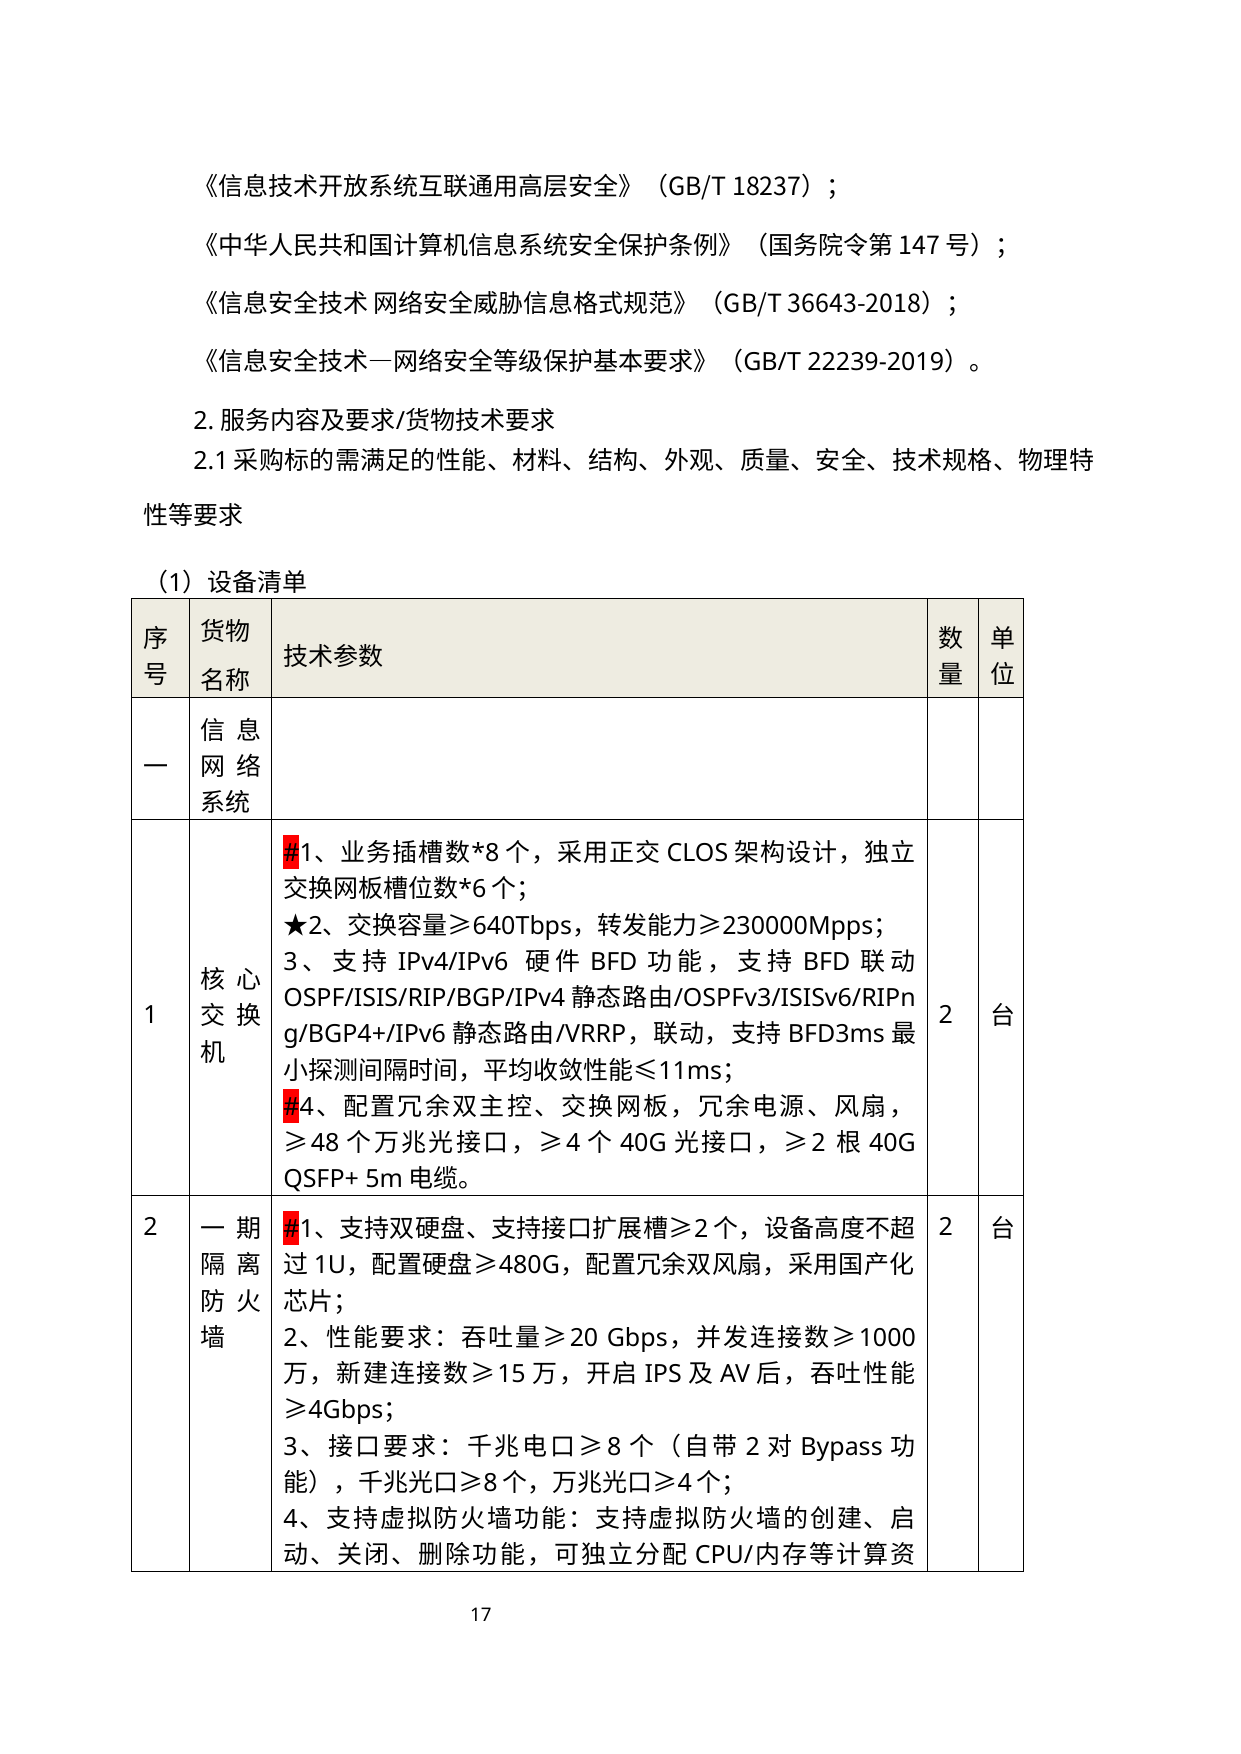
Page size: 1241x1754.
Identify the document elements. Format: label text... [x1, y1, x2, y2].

table_header 技术参数 [272, 599, 927, 697]
table_cell 2 [132, 1196, 189, 1571]
table_header 货物 名称 [190, 599, 271, 697]
table_header 序号 [132, 599, 189, 697]
table_cell 核心交换机 [190, 820, 271, 1195]
table_cell 一期隔离防火墙 [190, 1196, 271, 1571]
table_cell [272, 1196, 927, 1571]
text 《信息技术开放系统互联通用高层安全》（GB/T 18237）； [143, 149, 1097, 207]
text 2. 服务内容及要求/货物技术要求 [143, 382, 1097, 441]
text 《信息安全技术 网络安全威胁信息格式规范》（GB/T 36643-2018）； [143, 266, 1097, 324]
table_cell 台 [979, 820, 1023, 1195]
table_cell 一 [132, 698, 189, 819]
table_header 数量 [928, 599, 978, 697]
table_cell [928, 698, 978, 819]
table_cell 信息网络系统 [190, 698, 271, 819]
text 《信息安全技术—网络安全等级保护基本要求》（GB/T 22239-2019）。 [143, 324, 1097, 382]
table_cell 台 [979, 1196, 1023, 1571]
table_cell [979, 698, 1023, 819]
table_cell #1、业务插槽数*8个，采用正交CLOS架构设计，独立交换网板槽位数*6个； ★2、交换容量≥640Tbps，转发能力≥230000Mpps； 3、支持IPv4/IPv6 硬件BFD功能，支持BFD联动OSPF/ISIS/RIP/BGP/IPv4静态路由/OSPFv3/ISISv6/RIPng/BGP4+/IPv6静态路由/VRRP，联动，支持BFD3ms最小探测间隔时间，平均收敛性能≤11ms； #4、配置冗余双主控、交换网板，冗余电源、风扇，≥48个万兆光接口，≥4个40G光接口，≥2 根40G QSFP+ 5m电缆。 [272, 820, 927, 1195]
table_cell [272, 698, 927, 819]
text 2.1采购标的需满足的性能、材料、结构、外观、质量、安全、技术规格、物理特性等要求 [143, 441, 1097, 531]
list 设备清单 [143, 562, 1097, 598]
table_cell 2 [928, 1196, 978, 1571]
table_cell 1 [132, 820, 189, 1195]
text 《中华人民共和国计算机信息系统安全保护条例》（国务院令第147号）； [143, 207, 1097, 266]
table_header 单位 [979, 599, 1023, 697]
table_cell 2 [928, 820, 978, 1195]
